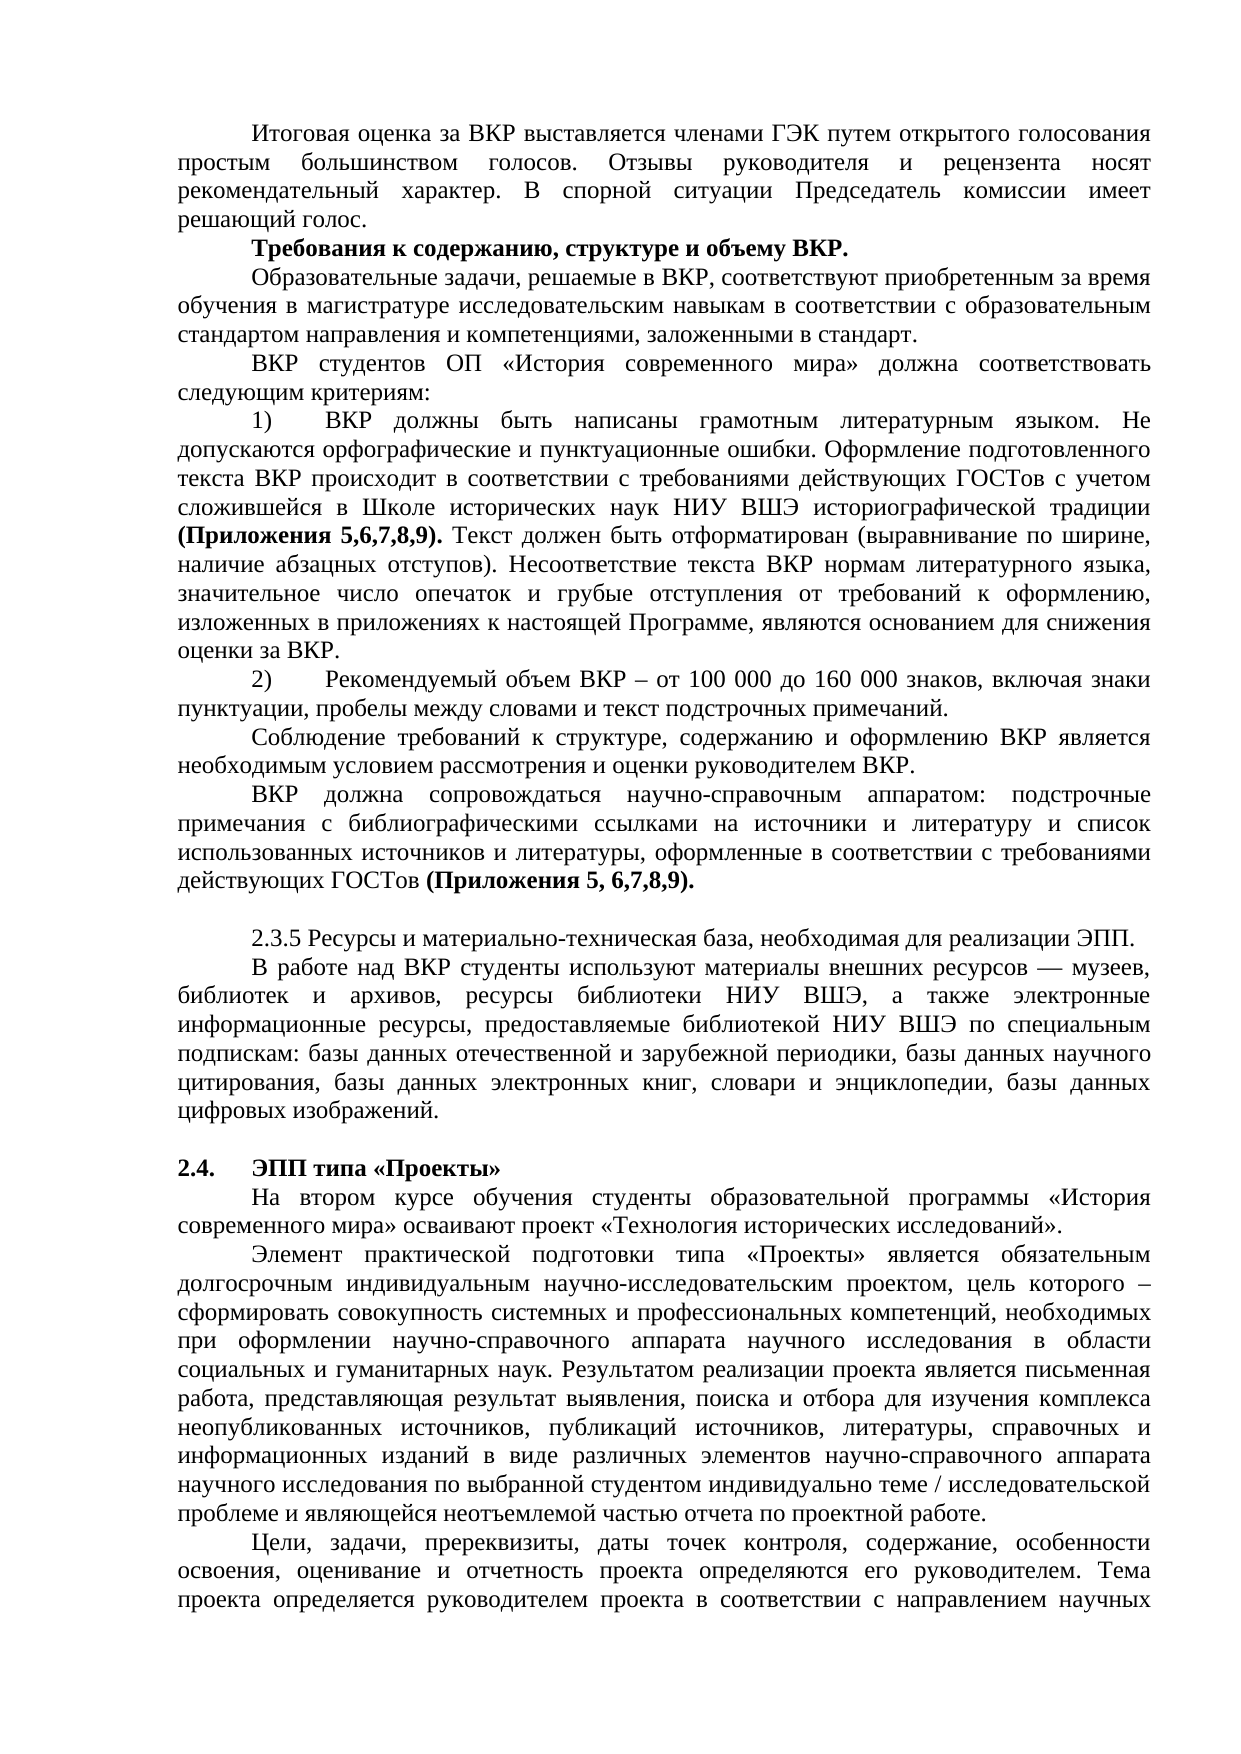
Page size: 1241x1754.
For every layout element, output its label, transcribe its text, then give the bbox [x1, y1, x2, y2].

text В работе над ВКР студенты используют материалы внешних ресурсов — музеев, библиотек и архивов, ресурсы библиотеки НИУ ВШЭ, а также электронные информационные ресурсы, предоставляемые библиотекой НИУ ВШЭ по специальным подпискам: базы данных отечественной и зарубежной периодики, базы данных научного цитирования, базы данных электронных книг, словари и энциклопедии, базы данных цифровых изображений. [177, 952, 1152, 1124]
text 2.4. ЭПП типа «Проекты» [177, 1153, 1152, 1182]
text Образовательные задачи, решаемые в ВКР, соответствуют приобретенным за время обучения в магистратуре исследовательским навыкам в соответствии с образовательным стандартом направления и компетенциями, заложенными в стандарт. [177, 262, 1152, 348]
text ВКР должна сопровождаться научно-справочным аппаратом: подстрочные примечания с библиографическими ссылками на источники и литературу и список использованных источников и литературы, оформленные в соответствии с требованиями действующих ГОСТов (Приложения 5, 6,7,8,9). [177, 779, 1152, 894]
text Требования к содержанию, структуре и объему ВКР. [177, 233, 1152, 262]
text ВКР студентов ОП «История современного мира» должна соответствовать следующим критериям: [177, 348, 1152, 406]
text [177, 1527, 1152, 1613]
text 1) ВКР должны быть написаны грамотным литературным языком. Не допускаются орфографические и пунктуационные ошибки. Оформление подготовленного текста ВКР происходит в соответствии с требованиями действующих ГОСТов с учетом сложившейся в Школе исторических наук НИУ ВШЭ историографической традиции (Приложения 5,6,7,8,9). Текст должен быть отформатирован (выравнивание по ширине, наличие абзацных отступов). Несоответствие текста ВКР нормам литературного языка, значительное число опечаток и грубые отступления от требований к оформлению, изложенных в приложениях к настоящей Программе, являются основанием для снижения оценки за ВКР. [177, 406, 1152, 664]
text 2) Рекомендуемый объем ВКР – от 100 000 до 160 000 знаков, включая знаки пунктуации, пробелы между словами и текст подстрочных примечаний. [177, 664, 1152, 722]
text Итоговая оценка за ВКР выставляется членами ГЭК путем открытого голосования простым большинством голосов. Отзывы руководителя и рецензента носят рекомендательный характер. В спорной ситуации Председатель комиссии имеет решающий голос. [177, 118, 1152, 233]
text 2.3.5 Ресурсы и материально-техническая база, необходимая для реализации ЭПП. [177, 923, 1152, 952]
text Элемент практической подготовки типа «Проекты» является обязательным долгосрочным индивидуальным научно-исследовательским проектом, цель которого – сформировать совокупность системных и профессиональных компетенций, необходимых при оформлении научно-справочного аппарата научного исследования в области социальных и гуманитарных наук. Результатом реализации проекта является письменная работа, представляющая результат выявления, поиска и отбора для изучения комплекса неопубликованных источников, публикаций источников, литературы, справочных и информационных изданий в виде различных элементов научно-справочного аппарата научного исследования по выбранной студентом индивидуально теме / исследовательской проблеме и являющейся неотъемлемой частью отчета по проектной работе. [177, 1239, 1152, 1527]
text На втором курсе обучения студенты образовательной программы «История современного мира» осваивают проект «Технология исторических исследований». [177, 1182, 1152, 1239]
text Соблюдение требований к структуре, содержанию и оформлению ВКР является необходимым условием рассмотрения и оценки руководителем ВКР. [177, 722, 1152, 779]
